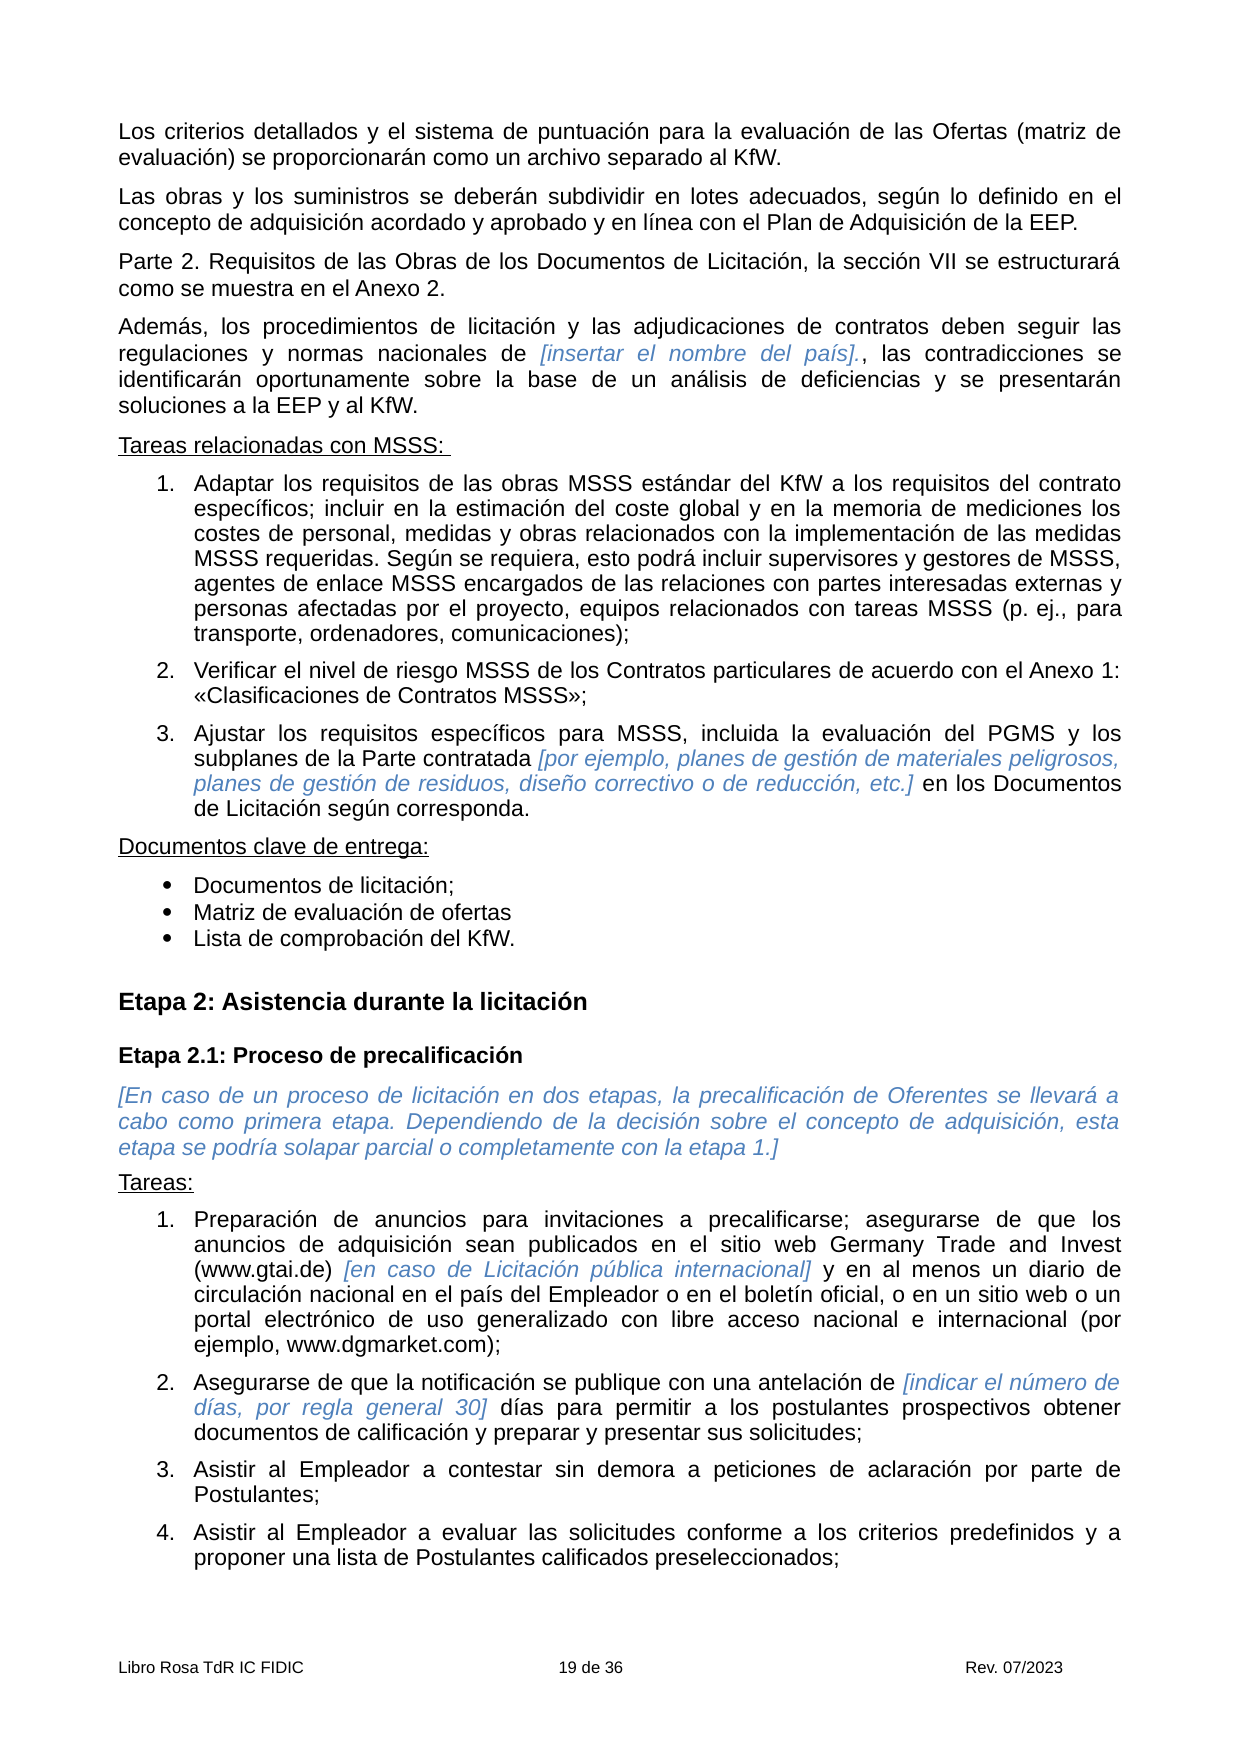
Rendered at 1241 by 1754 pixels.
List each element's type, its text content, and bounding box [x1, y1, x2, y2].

text Etapa 2: Asistencia durante la licitación [118, 989, 1122, 1016]
text Los criterios detallados y el sistema de puntuación para la evaluación de las Ofertas (matriz de evaluación) se proporcionarán como un archivo separado al KfW. [118, 118, 1122, 171]
text Tareas relacionadas con MSSS: [118, 432, 1122, 459]
list Ajustar los requisitos específicos para MSSS, incluida la evaluación del PGMS y los subplanes de la Parte contratada [por ejemplo, planes de gestión de materiales peligrosos, planes de gestión de residuos, diseño correctivo o de reducción, etc.] en los Documentos de Licitación según corresponda. [156, 721, 1122, 821]
list Matriz de evaluación de ofertas [163, 899, 1122, 925]
text Etapa 2.1: Proceso de precalificación [118, 1041, 1122, 1069]
list Preparación de anuncios para invitaciones a precalificarse; asegurarse de que los anuncios de adquisición sean publicados en el sitio web Germany Trade and Invest (www.gtai.de) [en caso de Licitación pública internacional] y en al menos un diario de circulación nacional en el país del Empleador o en el boletín oficial, o en un sitio web o un portal electrónico de uso generalizado con libre acceso nacional e internacional (por ejemplo, www.dgmarket.com); [156, 1208, 1122, 1358]
text Las obras y los suministros se deberán subdividir en lotes adecuados, según lo definido en el concepto de adquisición acordado y aprobado y en línea con el Plan de Adquisición de la EEP. [118, 183, 1122, 236]
text Además, los procedimientos de licitación y las adjudicaciones de contratos deben seguir las regulaciones y normas nacionales de [insertar el nombre del país]., las contradicciones se identificarán oportunamente sobre la base de un análisis de deficiencias y se presentarán soluciones a la EEP y al KfW. [118, 314, 1122, 419]
text Parte 2. Requisitos de las Obras de los Documentos de Licitación, la sección VII se estructurará como se muestra en el Anexo 2. [118, 248, 1122, 301]
list Asistir al Empleador a evaluar las solicitudes conforme a los criterios predefinidos y a proponer una lista de Postulantes calificados preseleccionados; [156, 1520, 1122, 1570]
text [En caso de un proceso de licitación en dos etapas, la precalificación de Oferentes se llevará a cabo como primera etapa. Dependiendo de la decisión sobre el concepto de adquisición, esta etapa se podría solapar parcial o completamente con la etapa 1.] [118, 1082, 1122, 1161]
list Adaptar los requisitos de las obras MSSS estándar del KfW a los requisitos del contrato específicos; incluir en la estimación del coste global y en la memoria de mediciones los costes de personal, medidas y obras relacionados con la implementación de las medidas MSSS requeridas. Según se requiera, esto podrá incluir supervisores y gestores de MSSS, agentes de enlace MSSS encargados de las relaciones con partes interesadas externas y personas afectadas por el proyecto, equipos relacionados con tareas MSSS (p. ej., para transporte, ordenadores, comunicaciones); [156, 471, 1122, 646]
list Asegurarse de que la notificación se publique con una antelación de [indicar el número de días, por regla general 30] días para permitir a los postulantes prospectivos obtener documentos de calificación y preparar y presentar sus solicitudes; [156, 1370, 1122, 1445]
list Asistir al Empleador a contestar sin demora a peticiones de aclaración por parte de Postulantes; [156, 1458, 1122, 1508]
text Tareas: [118, 1174, 1122, 1195]
list Lista de comprobación del KfW. [163, 925, 1122, 952]
list Verificar el nivel de riesgo MSSS de los Contratos particulares de acuerdo con el Anexo 1: «Clasificaciones de Contratos MSSS»; [156, 659, 1122, 709]
text Documentos clave de entrega: [118, 834, 1122, 860]
list Documentos de licitación; [163, 872, 1122, 899]
